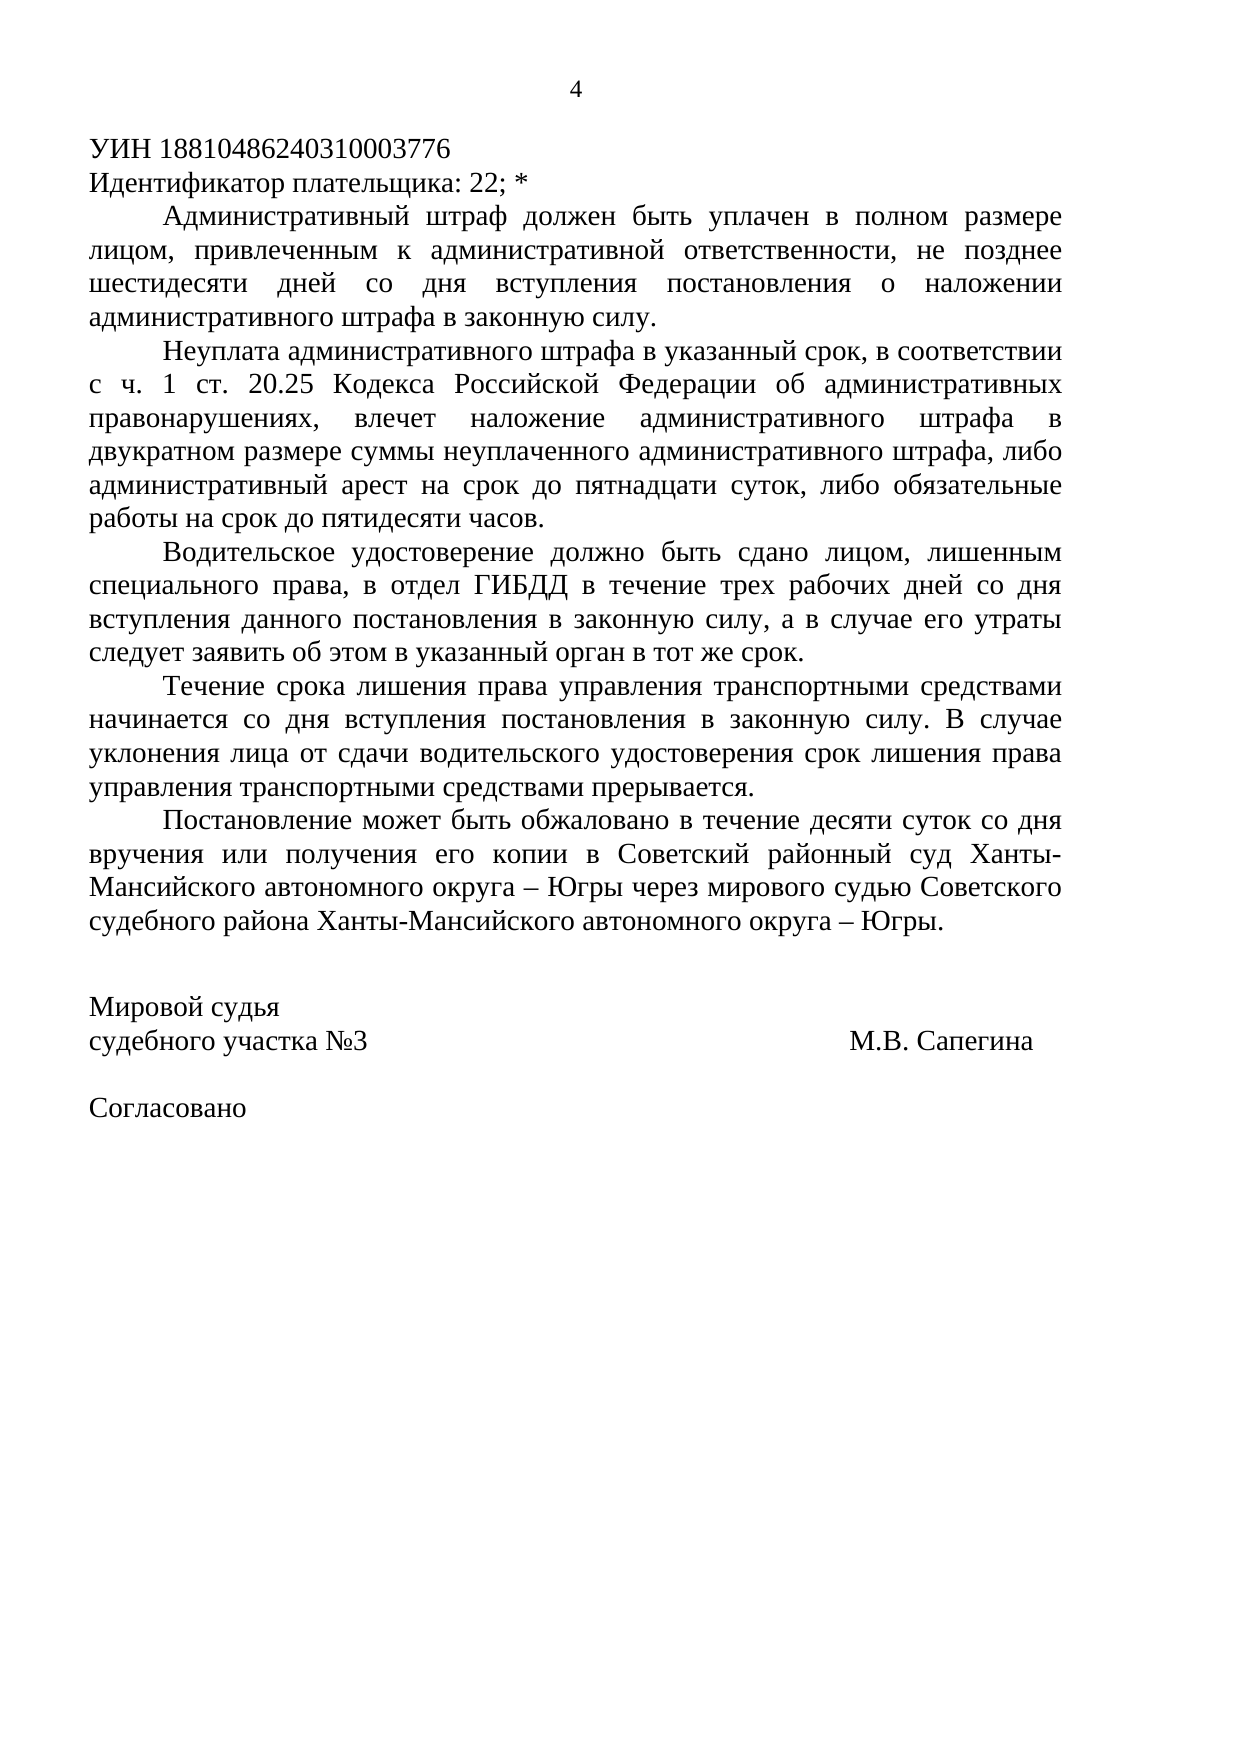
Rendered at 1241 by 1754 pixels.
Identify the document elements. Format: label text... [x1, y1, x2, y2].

text Идентификатор плательщика: 22; * [89, 165, 1063, 198]
text Мировой судья [89, 989, 1063, 1023]
text Согласовано [89, 1090, 1063, 1123]
text Водительское удостоверение должно быть сдано лицом, лишенным специального права, в отдел ГИБДД в течение трех рабочих дней со дня вступления данного постановления в законную силу, а в случае его утраты следует заявить об этом в указанный орган в тот же срок. [89, 534, 1063, 668]
text Неуплата административного штрафа в указанный срок, в соответствии с ч. 1 ст. 20.25 Кодекса Российской Федерации об административных правонарушениях, влечет наложение административного штрафа в двукратном размере суммы неуплаченного административного штрафа, либо административный арест на срок до пятнадцати суток, либо обязательные работы на срок до пятидесяти часов. [89, 333, 1063, 534]
text Административный штраф должен быть уплачен в полном размере лицом, привлеченным к административной ответственности, не позднее шестидесяти дней со дня вступления постановления о наложении административного штрафа в законную силу. [89, 198, 1063, 333]
text УИН 18810486240310003776 [89, 131, 1063, 165]
text Постановление может быть обжаловано в течение десяти суток со дня вручения или получения его копии в Советский районный суд Ханты-Мансийского автономного округа – Югры через мирового судью Советского судебного района Ханты-Мансийского автономного округа – Югры. [89, 802, 1063, 936]
text судебного участка №3 М.В. Сапегина [89, 1023, 1063, 1056]
text Течение срока лишения права управления транспортными средствами начинается со дня вступления постановления в законную силу. В случае уклонения лица от сдачи водительского удостоверения срок лишения права управления транспортными средствами прерывается. [89, 668, 1063, 802]
